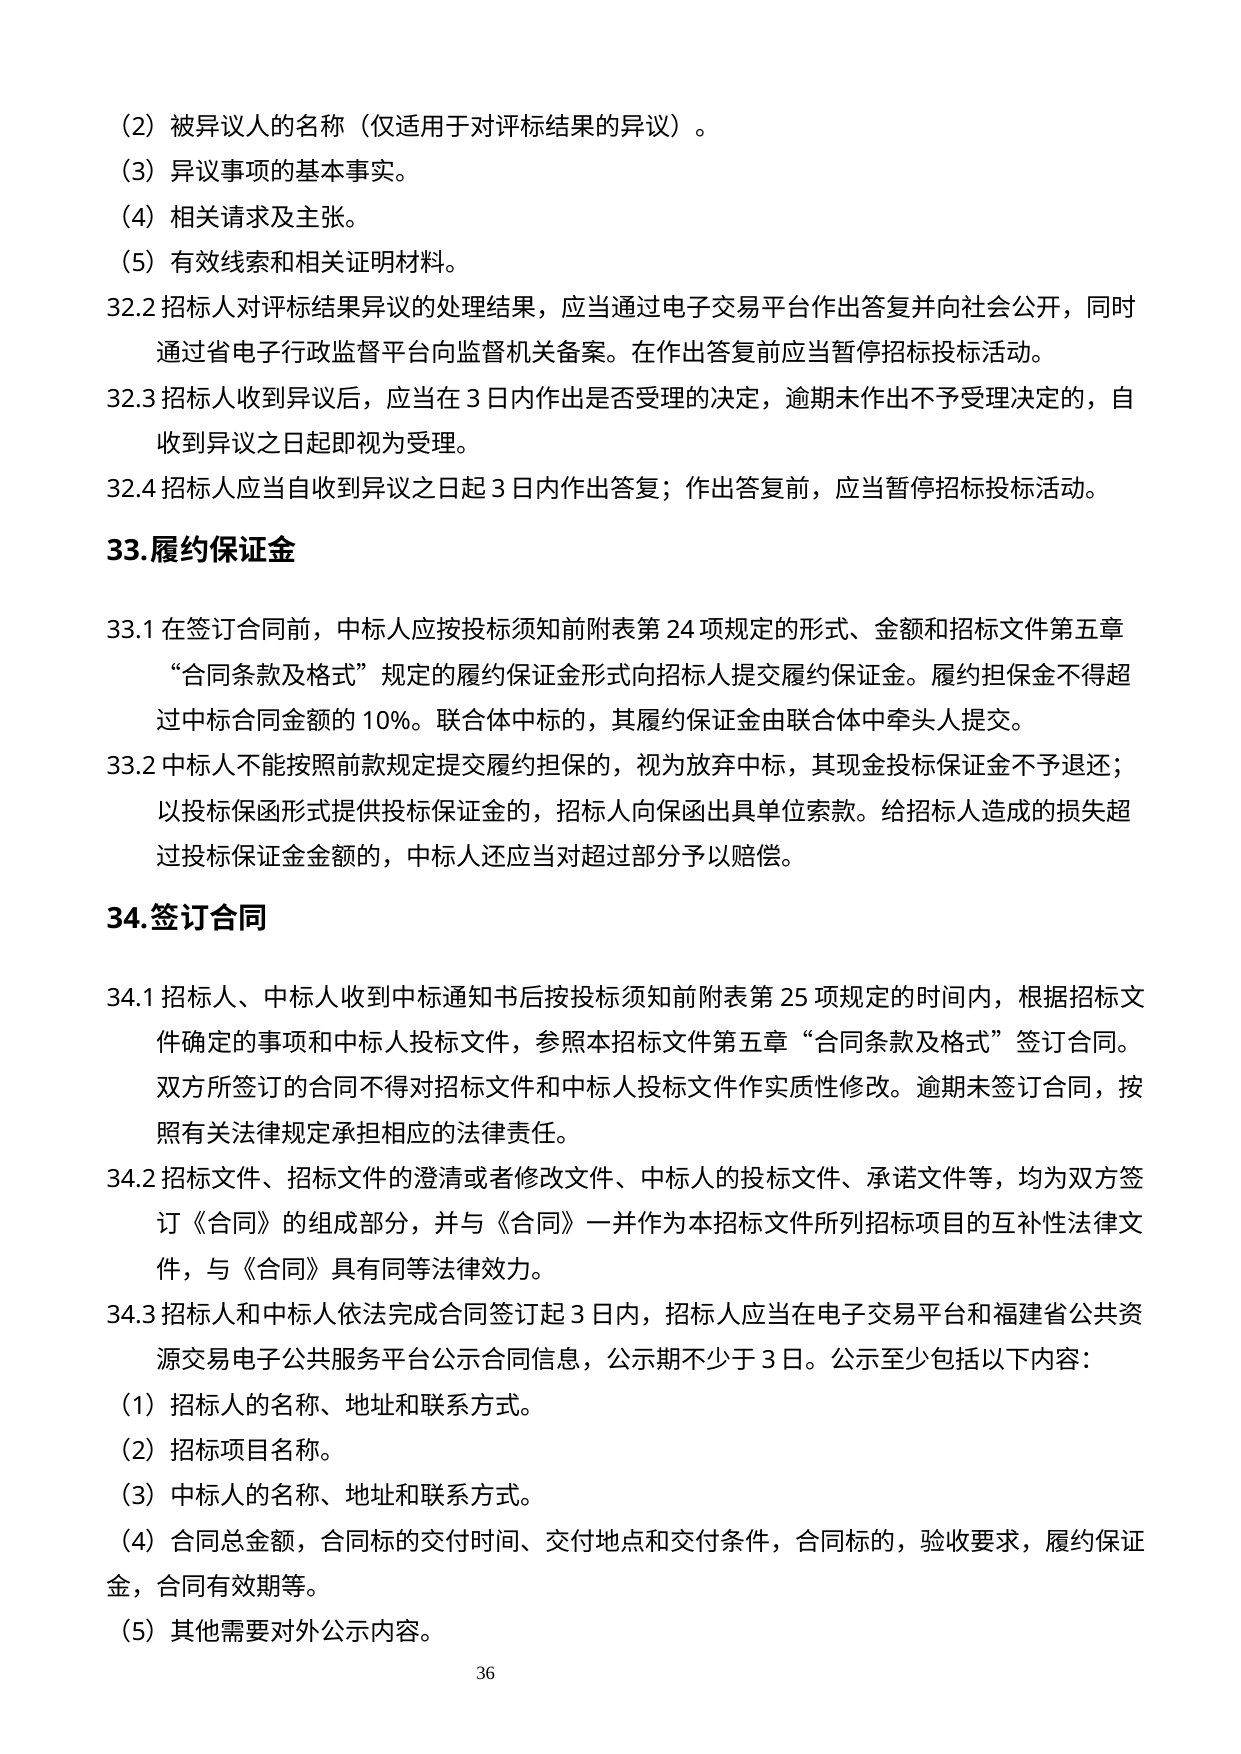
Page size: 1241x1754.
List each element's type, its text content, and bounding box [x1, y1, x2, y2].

text （1）招标人的名称、地址和联系方式。 [106, 1385, 1146, 1421]
text 34.1招标人、中标人收到中标通知书后按投标须知前附表第25项规定的时间内，根据招标文件确定的事项和中标人投标文件，参照本招标文件第五章“合同条款及格式”签订合同。双方所签订的合同不得对招标文件和中标人投标文件作实质性修改。逾期未签订合同，按照有关法律规定承担相应的法律责任。 [106, 977, 1146, 1149]
text （4）相关请求及主张。 [106, 197, 1146, 233]
subtitle 履约保证金 [106, 527, 1146, 569]
text （3）异议事项的基本事实。 [106, 152, 1146, 188]
text （4）合同总金额，合同标的交付时间、交付地点和交付条件，合同标的，验收要求，履约保证金，合同有效期等。 [106, 1521, 1146, 1603]
text 32.2招标人对评标结果异议的处理结果，应当通过电子交易平台作出答复并向社会公开，同时通过省电子行政监督平台向监督机关备案。在作出答复前应当暂停招标投标活动。 [106, 288, 1146, 369]
text 33.1在签订合同前，中标人应按投标须知前附表第24项规定的形式、金额和招标文件第五章“合同条款及格式”规定的履约保证金形式向招标人提交履约保证金。履约担保金不得超过中标合同金额的10%。联合体中标的，其履约保证金由联合体中牵头人提交。 [106, 610, 1146, 737]
text 34.2招标文件、招标文件的澄清或者修改文件、中标人的投标文件、承诺文件等，均为双方签订《合同》的组成部分，并与《合同》一并作为本招标文件所列招标项目的互补性法律文件，与《合同》具有同等法律效力。 [106, 1158, 1146, 1285]
text 34.3招标人和中标人依法完成合同签订起3日内，招标人应当在电子交易平台和福建省公共资源交易电子公共服务平台公示合同信息，公示期不少于3日。公示至少包括以下内容： [106, 1294, 1146, 1376]
list 32.4招标人应当自收到异议之日起3日内作出答复；作出答复前，应当暂停招标投标活动。 [106, 469, 1146, 505]
subtitle 签订合同 [106, 894, 1146, 937]
text （5）有效线索和相关证明材料。 [106, 242, 1146, 278]
text （2）被异议人的名称（仅适用于对评标结果的异议）。 [106, 106, 1146, 143]
text 32.3招标人收到异议后，应当在3日内作出是否受理的决定，逾期未作出不予受理决定的，自收到异议之日起即视为受理。 [106, 378, 1146, 460]
list （5）其他需要对外公示内容。 [106, 1612, 1146, 1648]
list 33.2中标人不能按照前款规定提交履约担保的，视为放弃中标，其现金投标保证金不予退还；以投标保函形式提供投标保证金的，招标人向保函出具单位索款。给招标人造成的损失超过投标保证金金额的，中标人还应当对超过部分予以赔偿。 [106, 746, 1146, 873]
text （2）招标项目名称。 [106, 1430, 1146, 1467]
text （3）中标人的名称、地址和联系方式。 [106, 1476, 1146, 1512]
